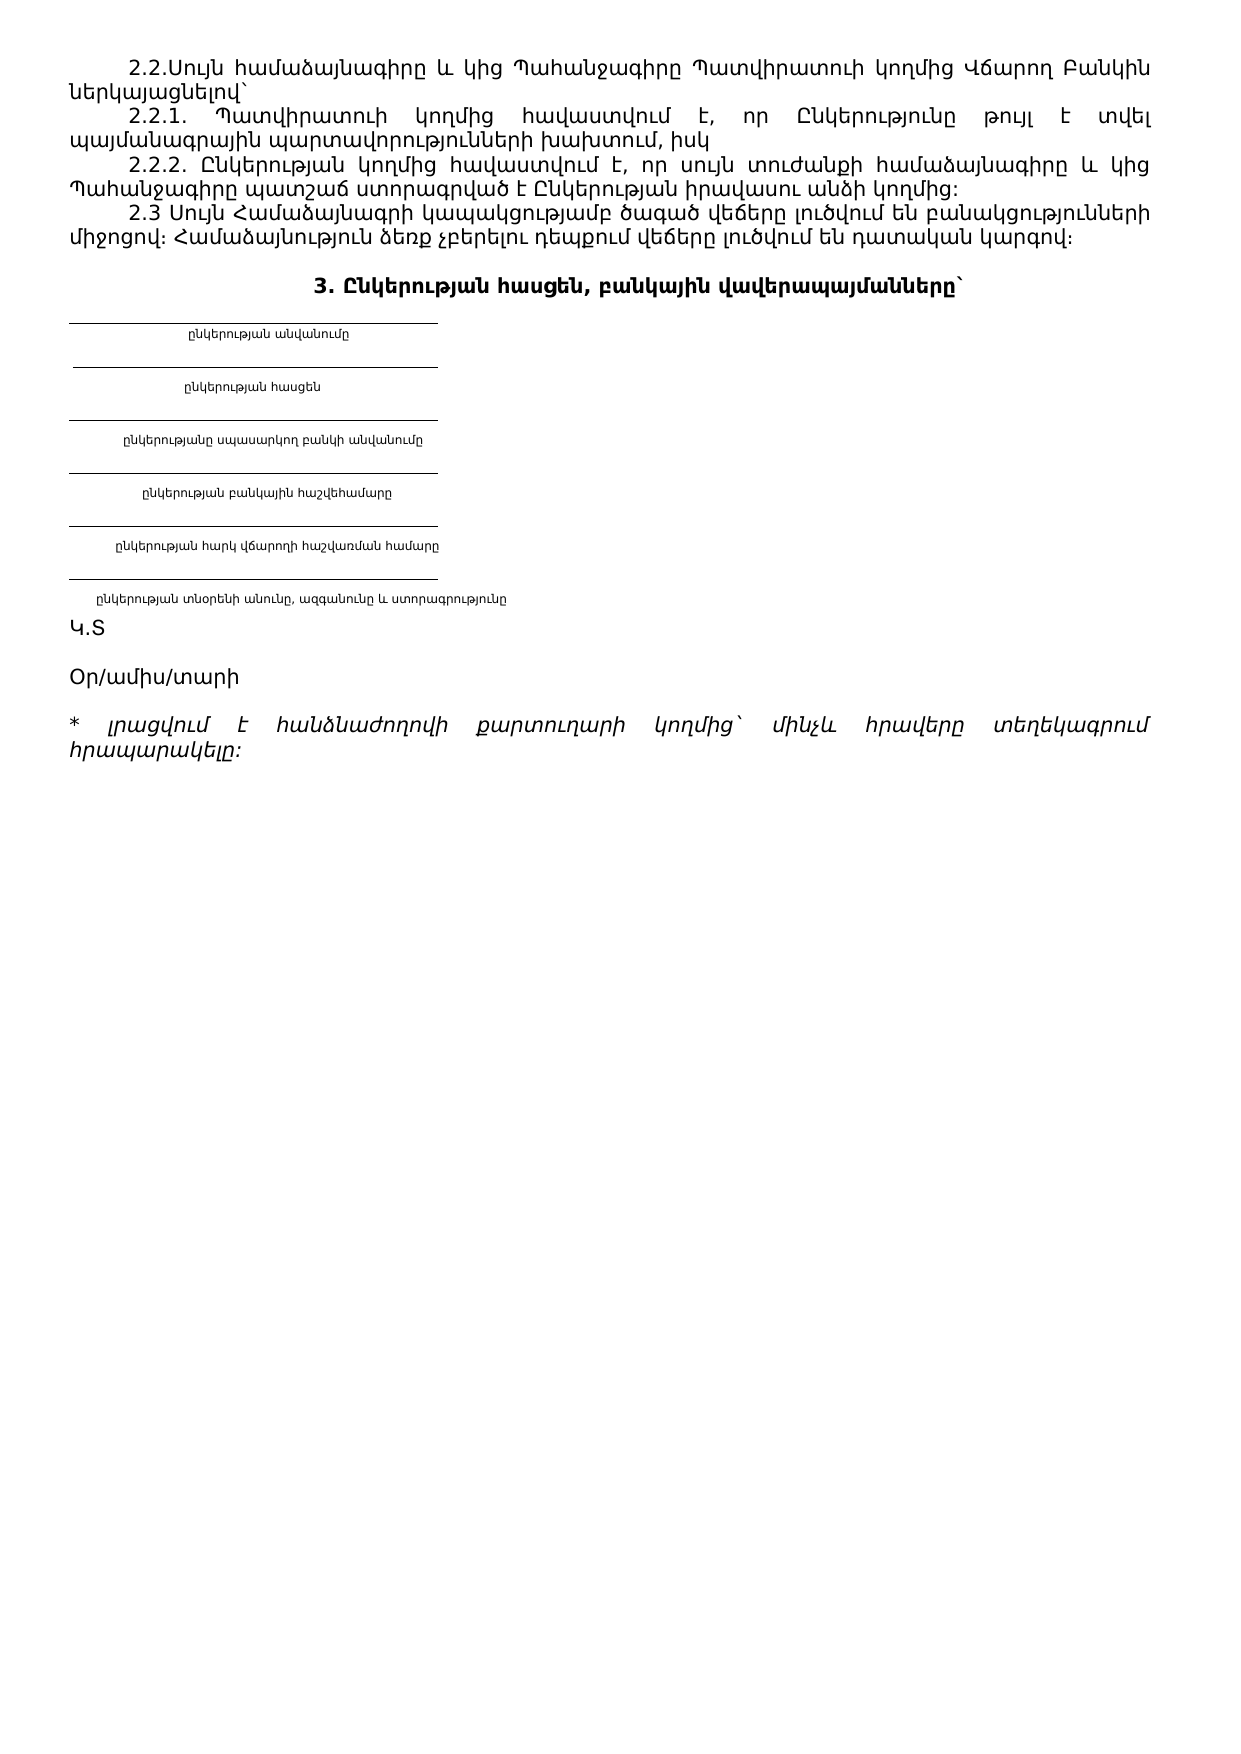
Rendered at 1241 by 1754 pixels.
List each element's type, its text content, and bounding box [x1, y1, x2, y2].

text * լրացվում է հանձնաժողովի քարտուղարի կողմից` մինչև հրավերը տեղեկագրում հրապարակելը: [69, 713, 1152, 762]
text Օր/ամիս/տարի [69, 665, 1152, 689]
text ընկերությանը սպասարկող բանկի անվանումը [69, 433, 1152, 457]
text 2.2.1. Պատվիրատուի կողմից հավաստվում է, որ Ընկերությունը թույլ է տվել պայմանագրային պարտավորությունների խախտում, իսկ [69, 104, 1152, 153]
text ընկերության բանկային հաշվեհամարը [69, 486, 1152, 510]
text ընկերության հասցեն [69, 380, 1152, 404]
text 2.2.Սույն համաձայնագիրը և կից Պահանջագիրը Պատվիրատուի կողմից Վճարող Բանկին ներկայացնելով` [69, 56, 1152, 104]
text 2.3 Սույն Համաձայնագրի կապակցությամբ ծագած վեճերը լուծվում են բանակցությունների միջոցով։ Համաձայնություն ձեռք չբերելու դեպքում վեճերը լուծվում են դատական կարգով։ [69, 201, 1152, 250]
text ընկերության անվանումը [69, 327, 1152, 351]
text Կ.Տ [69, 616, 1152, 641]
text 3. Ընկերության հասցեն, բանկային վավերապայմանները` [69, 274, 1152, 298]
text ընկերության տնօրենի անունը, ազգանունը և ստորագրությունը [69, 592, 1152, 616]
text 2.2.2. Ընկերության կողմից հավաստվում է, որ սույն տուժանքի համաձայնագիրը և կից Պահանջագիրը պատշաճ ստորագրված է Ընկերության իրավասու անձի կողմից: [69, 153, 1152, 201]
text ընկերության հարկ վճարողի հաշվառման համարը [69, 539, 1152, 563]
